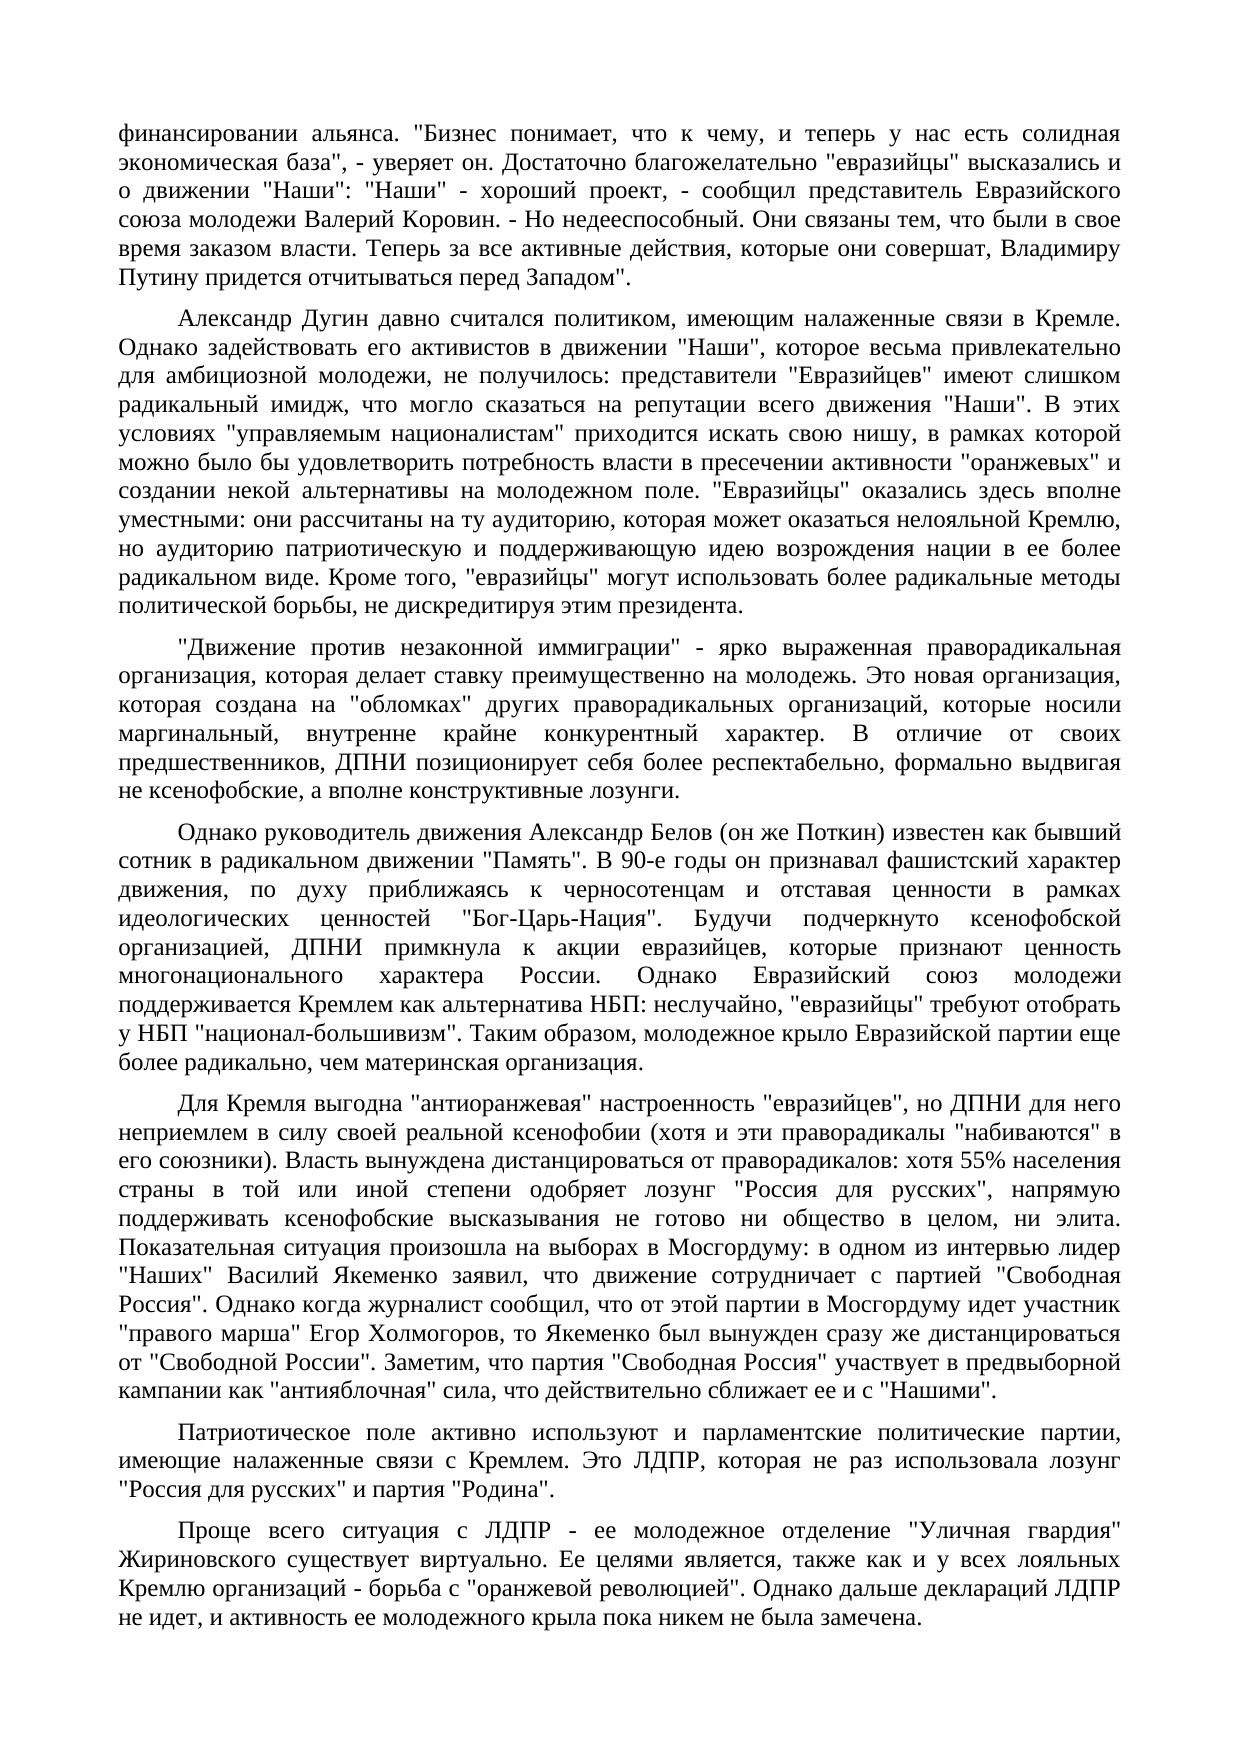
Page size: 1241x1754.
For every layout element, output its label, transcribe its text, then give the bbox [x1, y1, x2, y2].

text Проще всего ситуация с ЛДПР - ее молодежное отделение "Уличная гвардия" Жириновского существует виртуально. Ее целями является, также как и у всех лояльных Кремлю организаций - борьба с "оранжевой революцией". Однако дальше деклараций ЛДПР не идет, и активность ее молодежного крыла пока никем не была замечена. [118, 1516, 1122, 1631]
text Александр Дугин давно считался политиком, имеющим налаженные связи в Кремле. Однако задействовать его активистов в движении "Наши", которое весьма привлекательно для амбициозной молодежи, не получилось: представители "Евразийцев" имеют слишком радикальный имидж, что могло сказаться на репутации всего движения "Наши". В этих условиях "управляемым националистам" приходится искать свою нишу, в рамках которой можно было бы удовлетворить потребность власти в пресечении активности "оранжевых" и создании некой альтернативы на молодежном поле. "Евразийцы" оказались здесь вполне уместными: они рассчитаны на ту аудиторию, которая может оказаться нелояльной Кремлю, но аудиторию патриотическую и поддерживающую идею возрождения нации в ее более радикальном виде. Кроме того, "евразийцы" могут использовать более радикальные методы политической борьбы, не дискредитируя этим президента. [118, 303, 1122, 619]
text Патриотическое поле активно используют и парламентские политические партии, имеющие налаженные связи с Кремлем. Это ЛДПР, которая не раз использовала лозунг "Россия для русских" и партия "Родина". [118, 1417, 1122, 1503]
text Для Кремля выгодна "антиоранжевая" настроенность "евразийцев", но ДПНИ для него неприемлем в силу своей реальной ксенофобии (хотя и эти праворадикалы "набиваются" в его союзники). Власть вынуждена дистанцироваться от праворадикалов: хотя 55% населения страны в той или иной степени одобряет лозунг "Россия для русских", напрямую поддерживать ксенофобские высказывания не готово ни общество в целом, ни элита. Показательная ситуация произошла на выборах в Мосгордуму: в одном из интервью лидер "Наших" Василий Якеменко заявил, что движение сотрудничает с партией "Свободная Россия". Однако когда журналист сообщил, что от этой партии в Мосгордуму идет участник "правого марша" Егор Холмогоров, то Якеменко был вынужден сразу же дистанцироваться от "Свободной России". Заметим, что партия "Свободная Россия" участвует в предвыборной кампании как "антияблочная" сила, что действительно сближает ее и с "Нашими". [118, 1088, 1122, 1404]
text "Движение против незаконной иммиграции" - ярко выраженная праворадикальная организация, которая делает ставку преимущественно на молодежь. Это новая организация, которая создана на "обломках" других праворадикальных организаций, которые носили маргинальный, внутренне крайне конкурентный характер. В отличие от своих предшественников, ДПНИ позиционирует себя более респектабельно, формально выдвигая не ксенофобские, а вполне конструктивные лозунги. [118, 632, 1122, 804]
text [118, 118, 1122, 291]
text Однако руководитель движения Александр Белов (он же Поткин) известен как бывший сотник в радикальном движении "Память". В 90-е годы он признавал фашистский характер движения, по духу приближаясь к черносотенцам и отставая ценности в рамках идеологических ценностей "Бог-Царь-Нация". Будучи подчеркнуто ксенофобской организацией, ДПНИ примкнула к акции евразийцев, которые признают ценность многонационального характера России. Однако Евразийский союз молодежи поддерживается Кремлем как альтернатива НБП: неслучайно, "евразийцы" требуют отобрать у НБП "национал-большивизм". Таким образом, молодежное крыло Евразийской партии еще более радикально, чем материнская организация. [118, 817, 1122, 1076]
